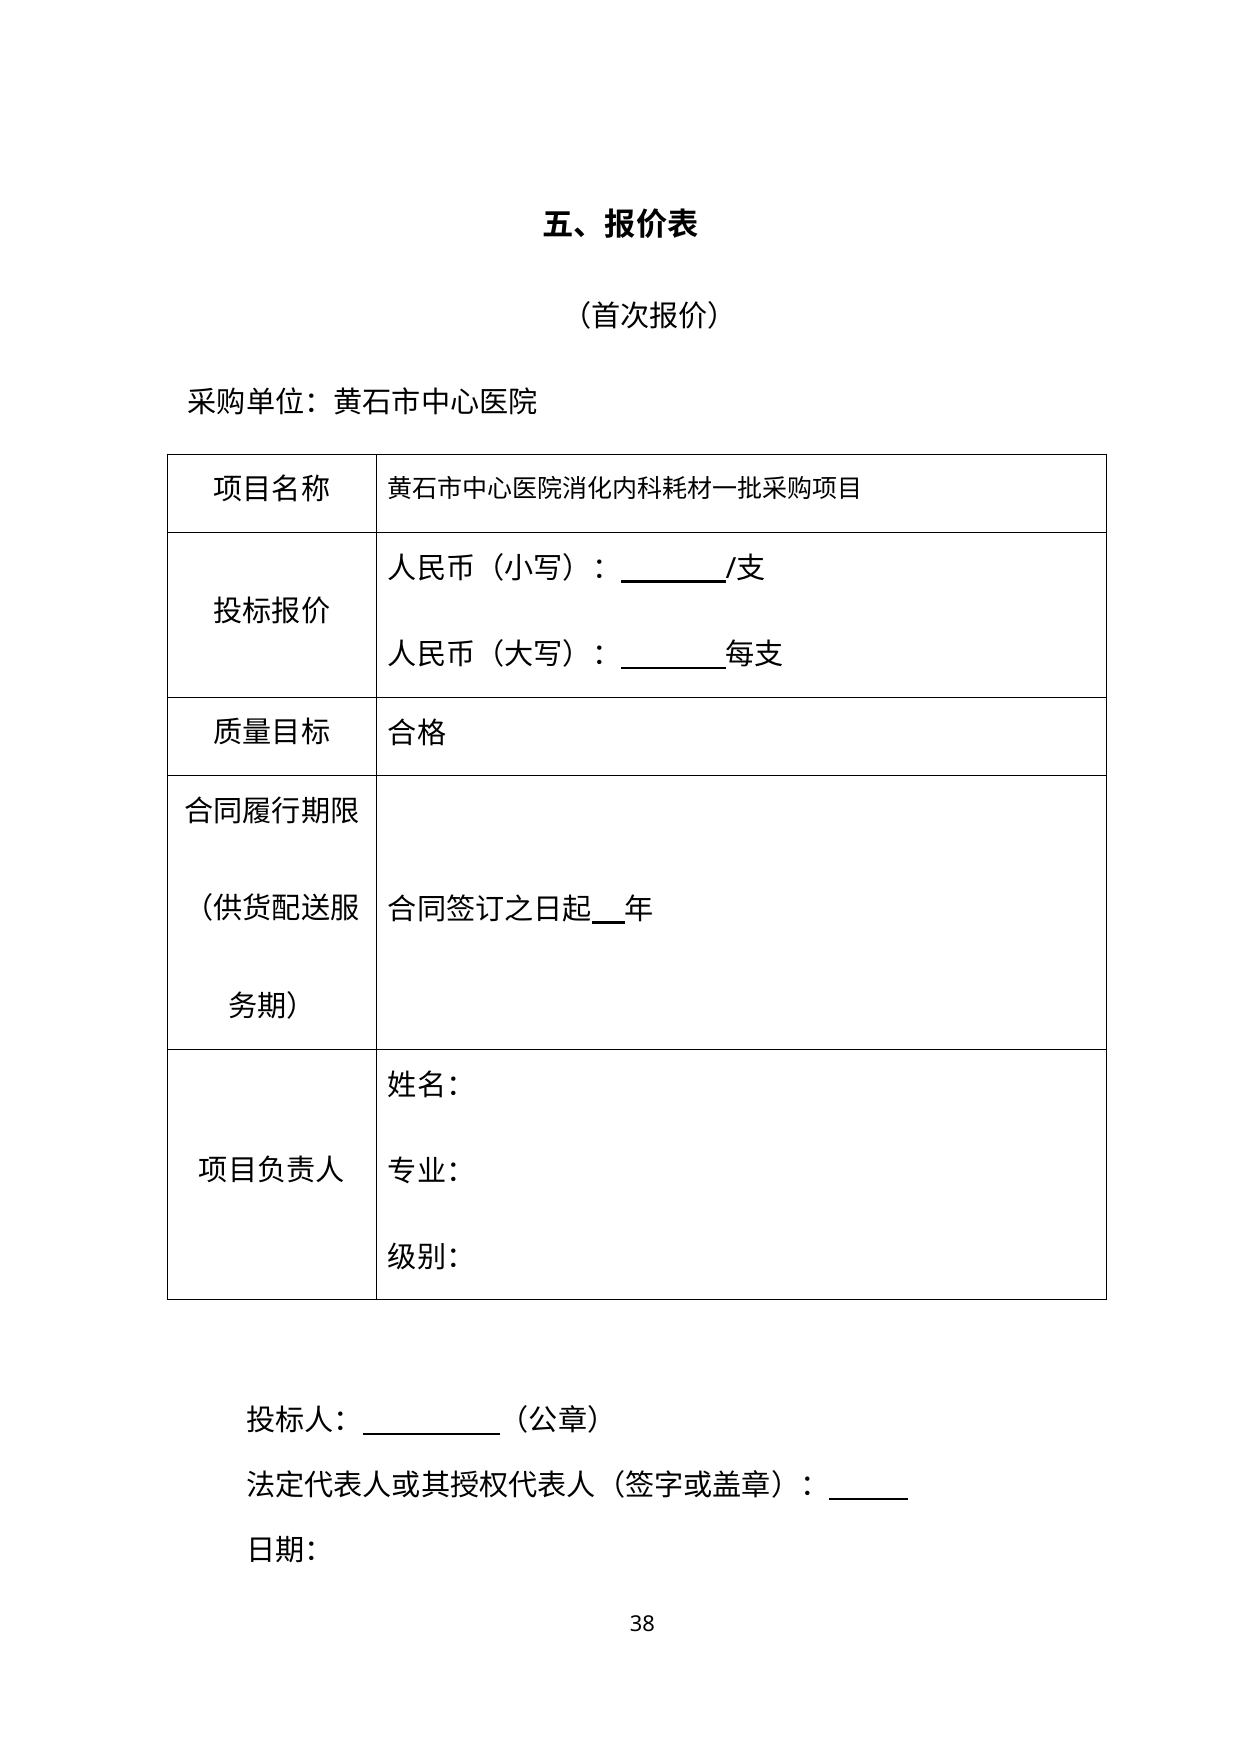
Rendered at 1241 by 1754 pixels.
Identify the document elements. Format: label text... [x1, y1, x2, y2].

table_header 项目名称 [168, 455, 376, 532]
table_cell 项目负责人 [168, 1050, 376, 1299]
table_header 黄石市中心医院消化内科耗材一批采购项目 [377, 455, 1106, 532]
table_cell 合同履行期限（供货配送服务期） [168, 776, 376, 1049]
table_cell 投标报价 [168, 533, 376, 697]
table_cell 合同签订之日起 年 [377, 776, 1106, 1049]
text 采购单位：黄石市中心医院 [187, 367, 1053, 432]
table_cell 质量目标 [168, 698, 376, 775]
table_cell 合格 [377, 698, 1106, 775]
text （首次报价） [187, 281, 1053, 346]
subtitle 五、报价表 [187, 189, 1053, 254]
table_cell 人民币（小写）： /支 人民币（大写）： 每支 [377, 533, 1106, 697]
table_cell 姓名： 专业： 级别： [377, 1050, 1106, 1299]
text 法定代表人或其授权代表人（签字或盖章）： [187, 1450, 1053, 1515]
text 投标人： （公章） [187, 1385, 1053, 1450]
text 日期： 注： [187, 1515, 1053, 1580]
